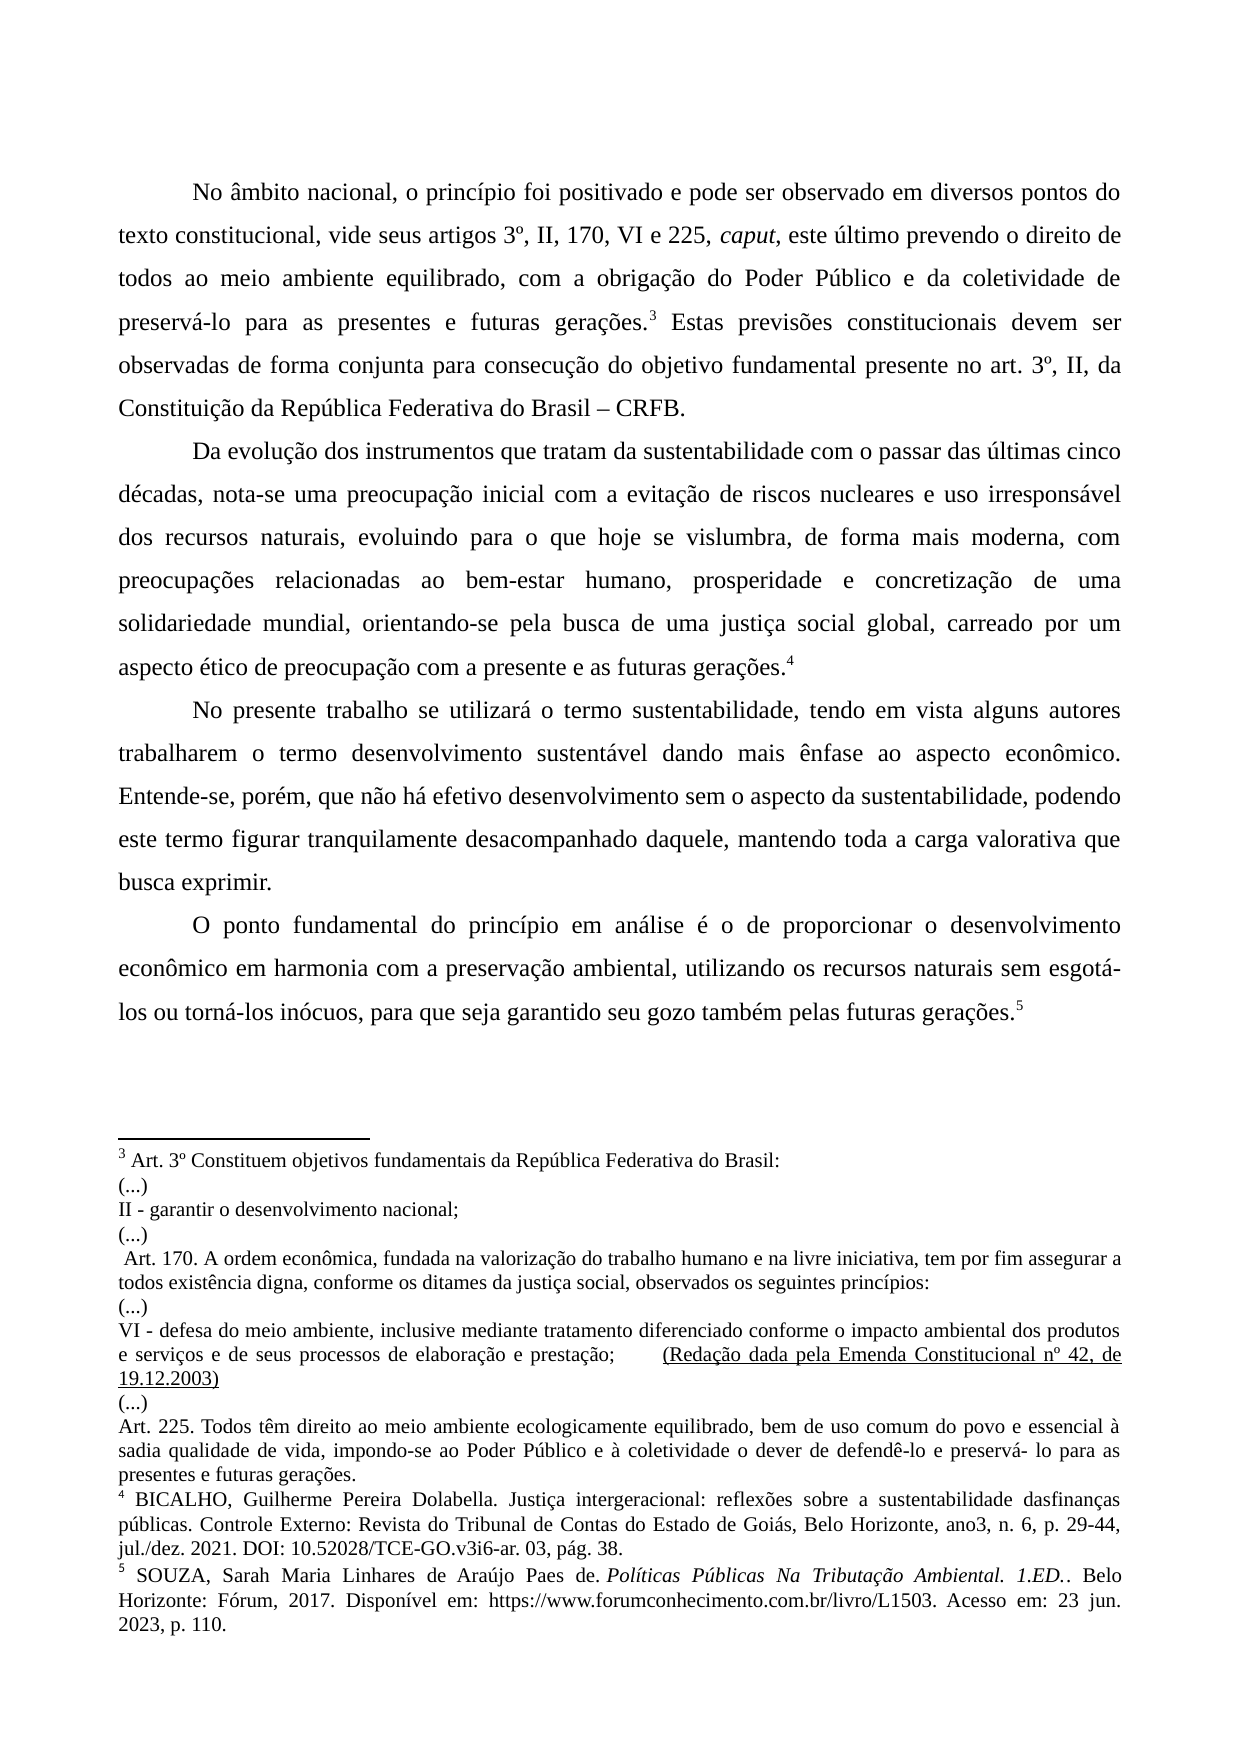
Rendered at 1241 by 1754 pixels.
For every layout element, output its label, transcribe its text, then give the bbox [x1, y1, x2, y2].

text O ponto fundamental do princípio em análise é o de proporcionar o desenvolvimento econômico em harmonia com a preservação ambiental, utilizando os recursos naturais sem esgotá-los ou torná-los inócuos, para que seja garantido seu gozo também pelas futuras gerações. [118, 910, 1122, 1025]
text Da evolução dos instrumentos que tratam da sustentabilidade com o passar das últimas cinco décadas, nota-se uma preocupação inicial com a evitação de riscos nucleares e uso irresponsável dos recursos naturais, evoluindo para o que hoje se vislumbra, de forma mais moderna, com preocupações relacionadas ao bem-estar humano, prosperidade e concretização de uma solidariedade mundial, orientando-se pela busca de uma justiça social global, carreado por um aspecto ético de preocupação com a presente e as futuras gerações. [118, 436, 1122, 680]
text No âmbito nacional, o princípio foi positivado e pode ser observado em diversos pontos do texto constitucional, vide seus artigos 3º, II, 170, VI e 225, caput, este último prevendo o direito de todos ao meio ambiente equilibrado, com a obrigação do Poder Público e da coletividade de preservá-lo para as presentes e futuras gerações. Estas previsões constitucionais devem ser observadas de forma conjunta para consecução do objetivo fundamental presente no art. 3º, II, da Constituição da República Federativa do Brasil – CRFB. [118, 177, 1122, 422]
text No presente trabalho se utilizará o termo sustentabilidade, tendo em vista alguns autores trabalharem o termo desenvolvimento sustentável dando mais ênfase ao aspecto econômico. Entende-se, porém, que não há efetivo desenvolvimento sem o aspecto da sustentabilidade, podendo este termo figurar tranquilamente desacompanhado daquele, mantendo toda a carga valorativa que busca exprimir. [118, 695, 1122, 896]
